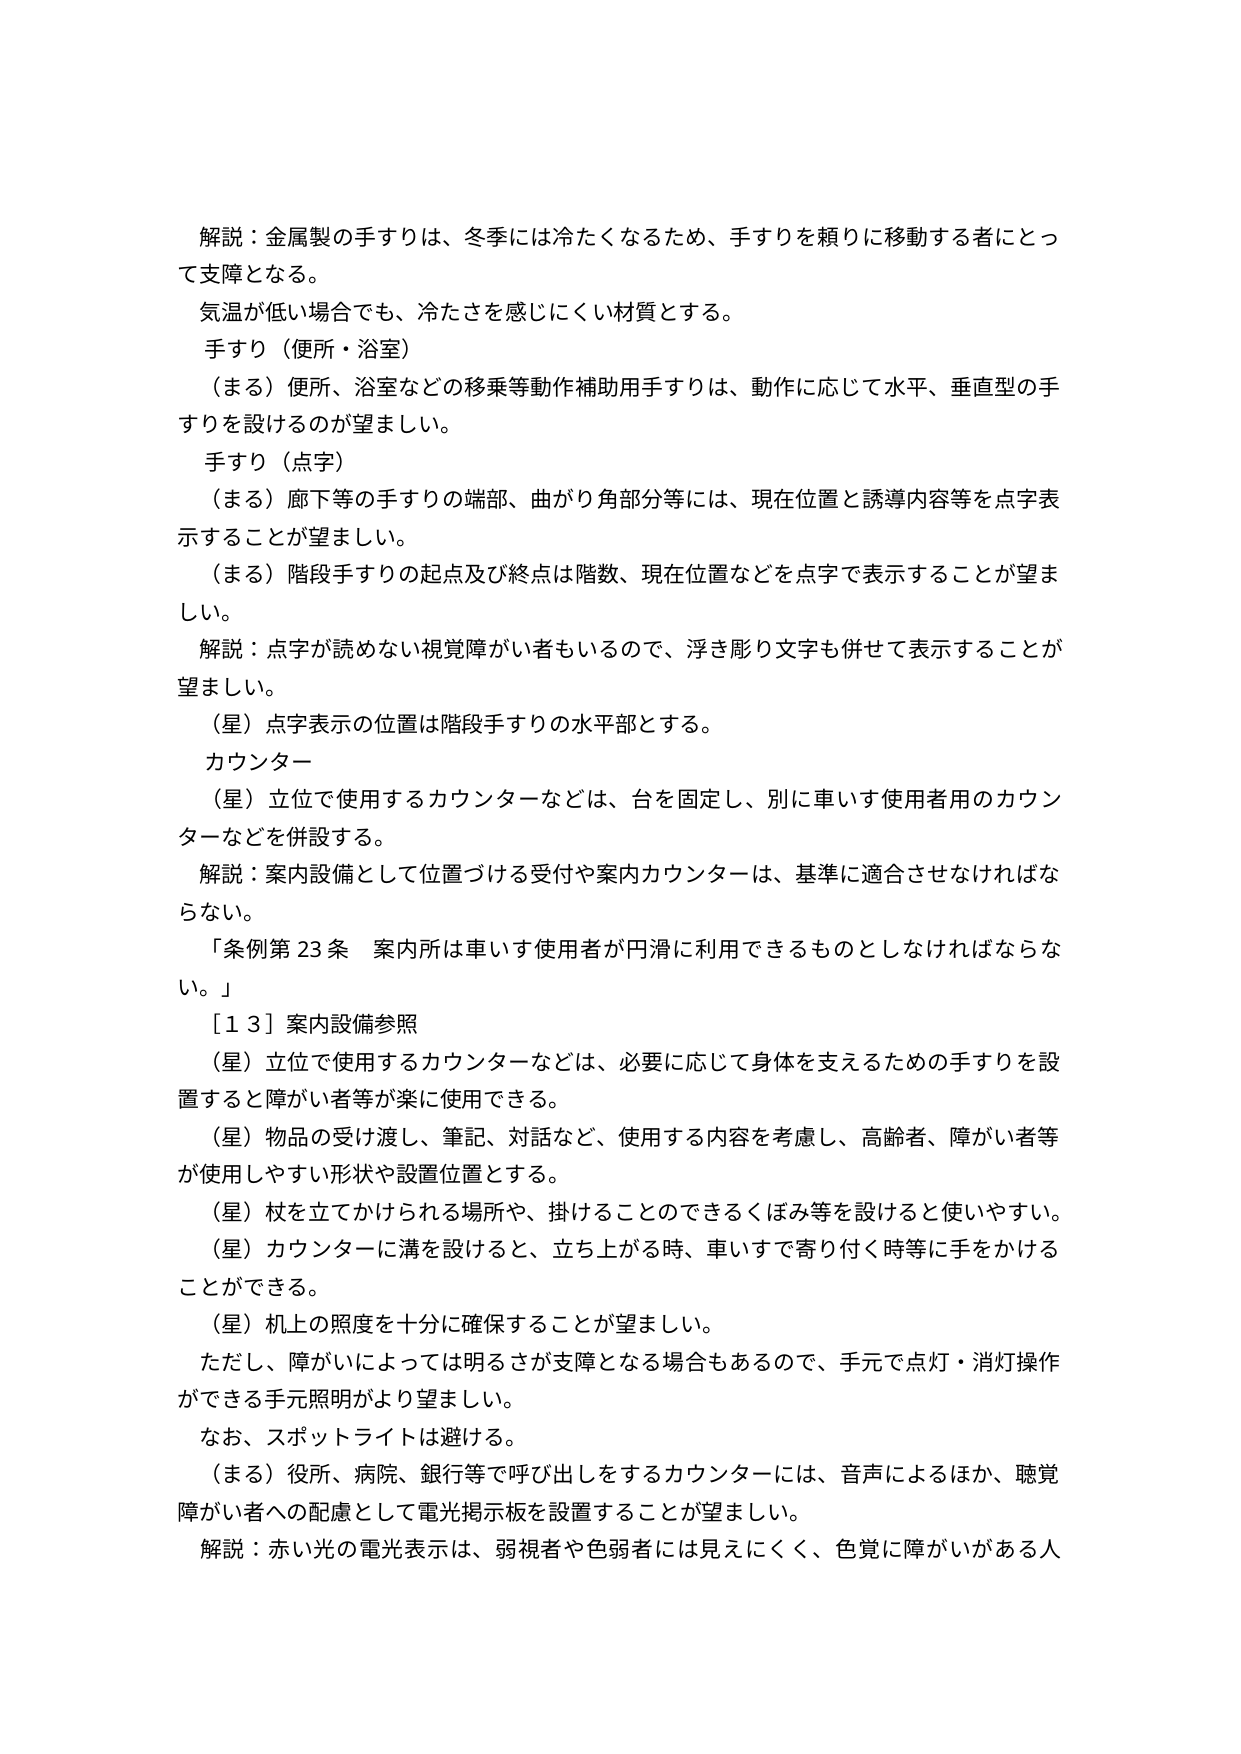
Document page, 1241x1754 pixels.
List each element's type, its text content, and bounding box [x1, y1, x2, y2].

text ただし、障がいによっては明るさが支障となる場合もあるので、手元で点灯・消灯操作ができる手元照明がより望ましい。 [177, 1342, 1063, 1417]
text （星）物品の受け渡し、筆記、対話など、使用する内容を考慮し、高齢者、障がい者等が使用しやすい形状や設置位置とする。 [177, 1117, 1063, 1192]
text 気温が低い場合でも、冷たさを感じにくい材質とする。 [177, 292, 1063, 329]
text 手すり（点字） [177, 442, 1063, 479]
text 「条例第23条 案内所は車いす使用者が円滑に利用できるものとしなければならない。」 [177, 929, 1063, 1004]
text 解説：金属製の手すりは、冬季には冷たくなるため、手すりを頼りに移動する者にとって支障となる。 [177, 217, 1063, 292]
text （まる）役所、病院、銀行等で呼び出しをするカウンターには、音声によるほか、聴覚障がい者への配慮として電光掲示板を設置することが望ましい。 [177, 1454, 1063, 1529]
text 手すり（便所・浴室） [177, 329, 1063, 367]
text （まる）階段手すりの起点及び終点は階数、現在位置などを点字で表示することが望ましい。 [177, 554, 1063, 629]
text （星）点字表示の位置は階段手すりの水平部とする。 [177, 704, 1063, 742]
text （星）立位で使用するカウンターなどは、台を固定し、別に車いす使用者用のカウンターなどを併設する。 [177, 779, 1063, 854]
text なお、スポットライトは避ける。 [177, 1417, 1063, 1454]
text カウンター [177, 742, 1063, 779]
text （まる）便所、浴室などの移乗等動作補助用手すりは、動作に応じて水平、垂直型の手すりを設けるのが望ましい。 [177, 367, 1063, 442]
text （まる）廊下等の手すりの端部、曲がり角部分等には、現在位置と誘導内容等を点字表示することが望ましい。 [177, 479, 1063, 554]
text ［１３］案内設備参照 [177, 1004, 1063, 1042]
text （星）杖を立てかけられる場所や、掛けることのできるくぼみ等を設けると使いやすい。 [177, 1192, 1063, 1229]
text （星）カウンターに溝を設けると、立ち上がる時、車いすで寄り付く時等に手をかけることができる。 [177, 1229, 1063, 1304]
text 解説：案内設備として位置づける受付や案内カウンターは、基準に適合させなければならない。 [177, 854, 1063, 929]
text （星）机上の照度を十分に確保することが望ましい。 [177, 1304, 1063, 1342]
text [177, 1529, 1063, 1567]
text 解説：点字が読めない視覚障がい者もいるので、浮き彫り文字も併せて表示することが望ましい。 [177, 629, 1063, 704]
text （星）立位で使用するカウンターなどは、必要に応じて身体を支えるための手すりを設置すると障がい者等が楽に使用できる。 [177, 1042, 1063, 1117]
